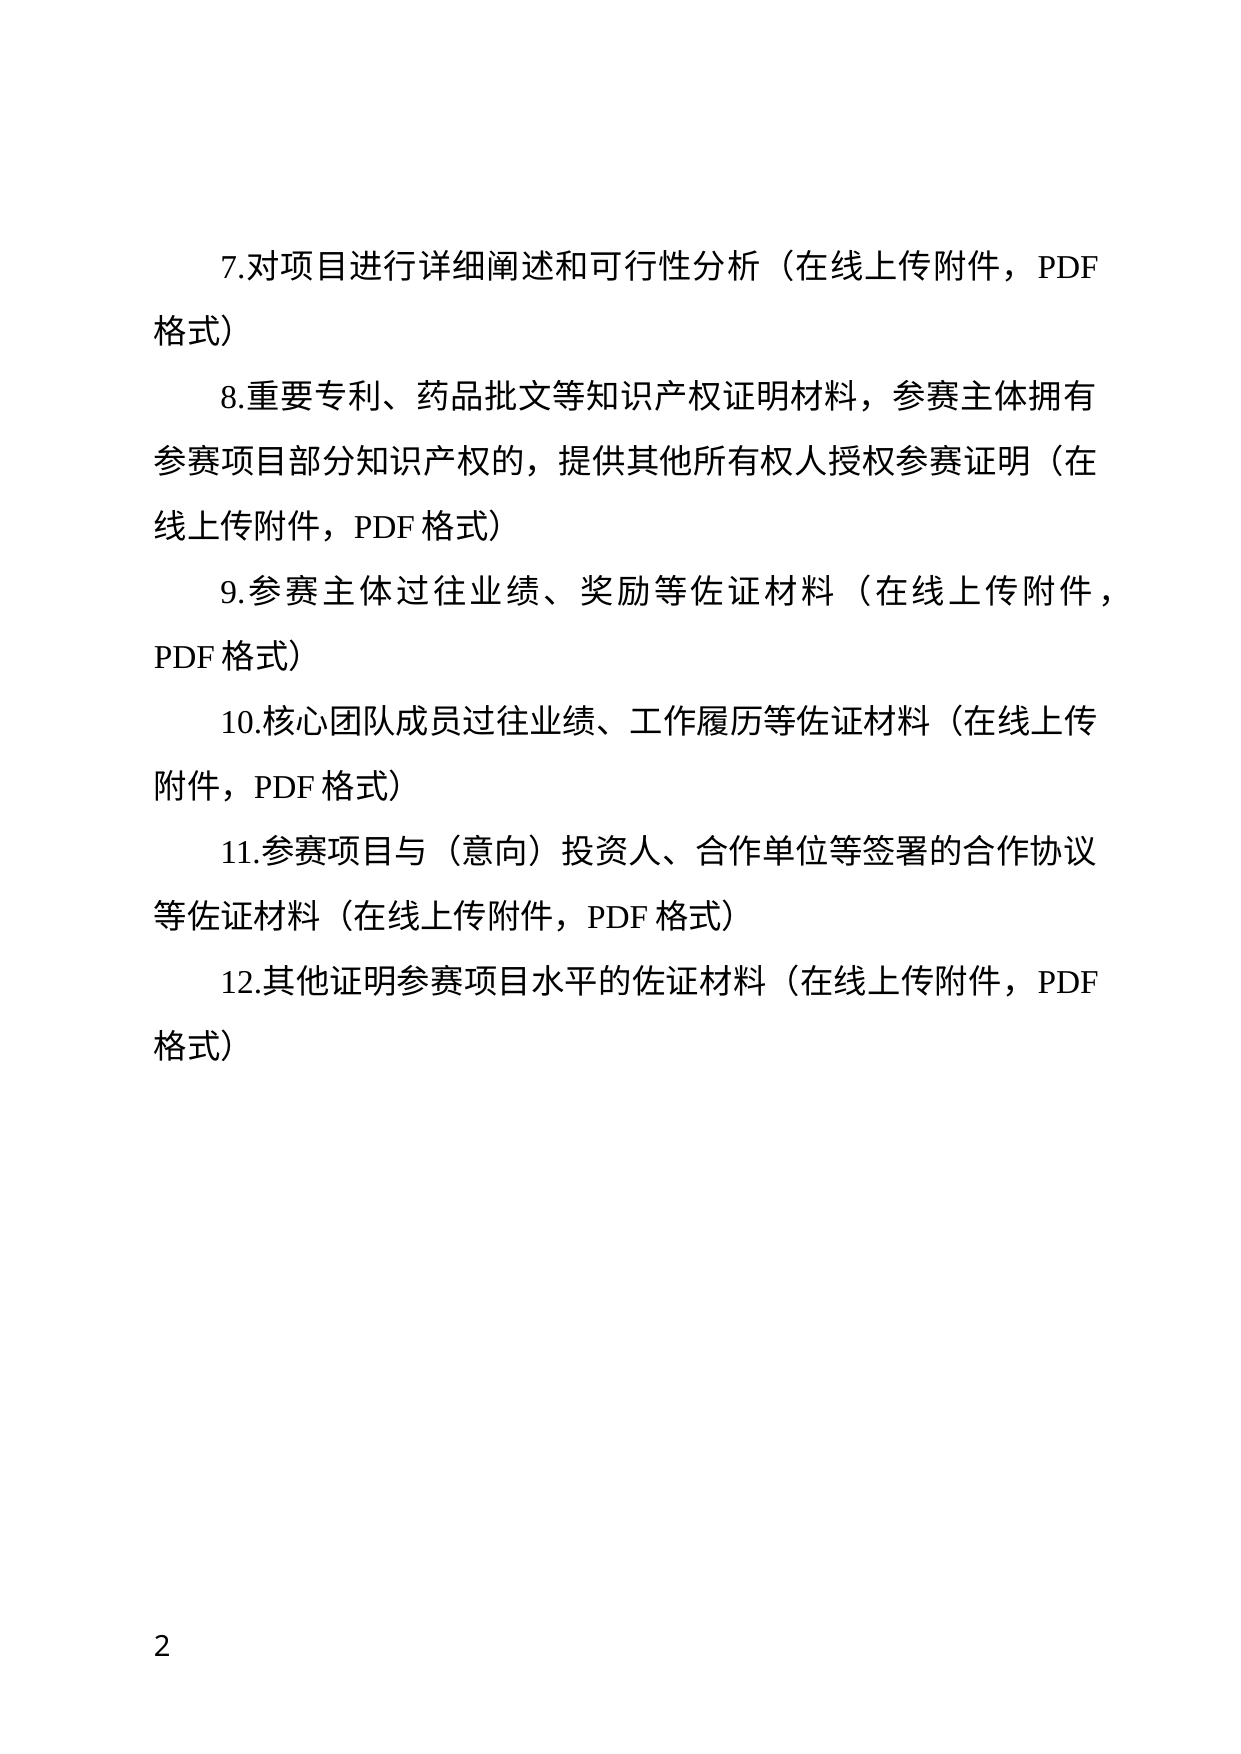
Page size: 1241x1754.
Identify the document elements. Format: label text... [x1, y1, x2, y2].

text 8.重要专利、药品批文等知识产权证明材料，参赛主体拥有参赛项目部分知识产权的，提供其他所有权人授权参赛证明（在线上传附件，PDF格式） [153, 361, 1098, 556]
text 7.对项目进行详细阐述和可行性分析（在线上传附件，PDF格式） [153, 231, 1098, 361]
text 11.参赛项目与（意向）投资人、合作单位等签署的合作协议等佐证材料（在线上传附件，PDF格式） [153, 816, 1098, 946]
text 10.核心团队成员过往业绩、工作履历等佐证材料（在线上传附件，PDF格式） [153, 686, 1098, 816]
text 12.其他证明参赛项目水平的佐证材料（在线上传附件，PDF格式） [153, 946, 1098, 1076]
text 9.参赛主体过往业绩、奖励等佐证材料（在线上传附件，PDF格式） [153, 556, 1098, 686]
